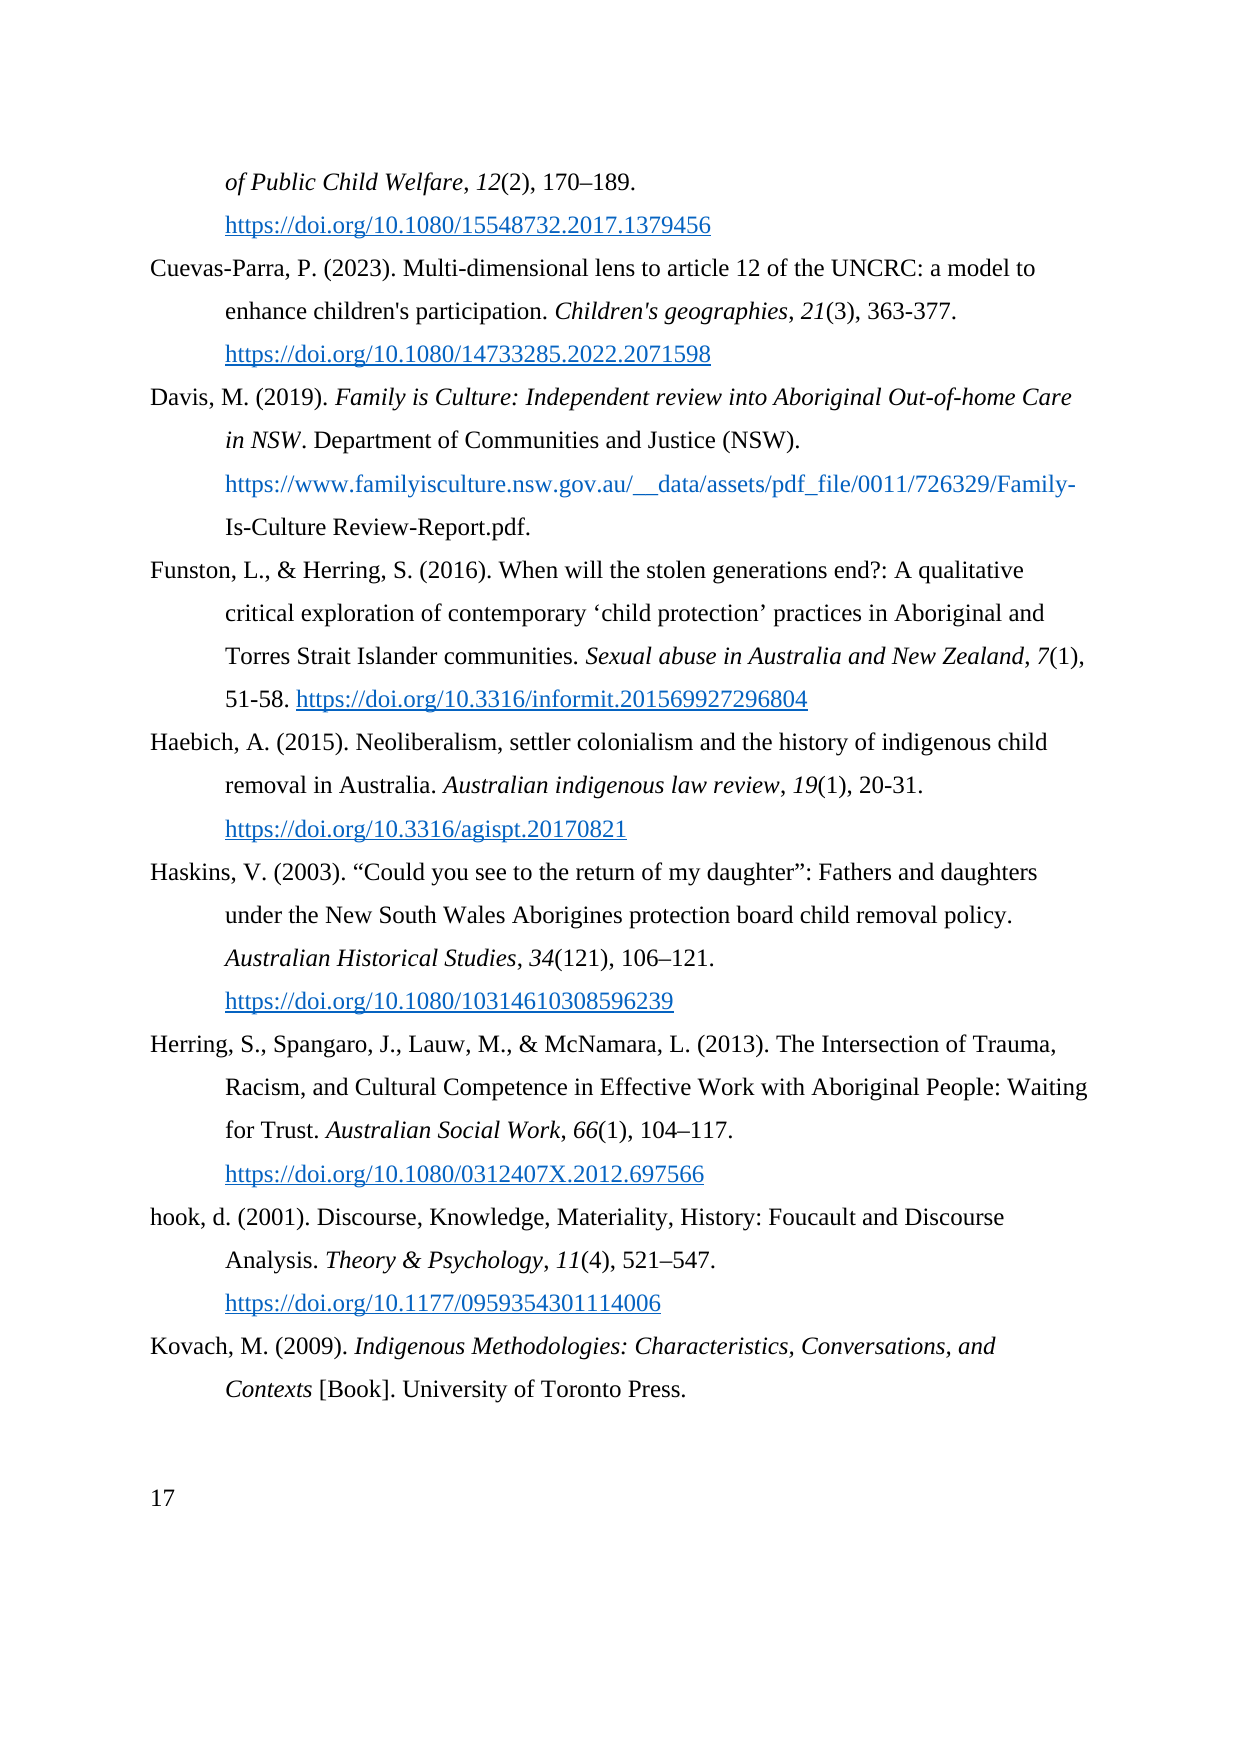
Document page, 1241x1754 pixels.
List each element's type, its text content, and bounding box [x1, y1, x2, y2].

text Cuevas-Parra, P. (2023). Multi-dimensional lens to article 12 of the UNCRC: a model to enhance children's participation. Children's geographies, 21(3), 363-377. https://doi.org/10.1080/14733285.2022.2071598 [150, 253, 1095, 368]
text Haskins, V. (2003). “Could you see to the return of my daughter”: Fathers and daughters under the New South Wales Aborigines protection board child removal policy. Australian Historical Studies, 34(121), 106–121. https://doi.org/10.1080/10314610308596239 [150, 857, 1095, 1015]
text Kovach, M. (2009). Indigenous Methodologies: Characteristics, Conversations, and Contexts [Book]. University of Toronto Press. [150, 1331, 1095, 1403]
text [150, 167, 1095, 239]
text Herring, S., Spangaro, J., Lauw, M., & McNamara, L. (2013). The Intersection of Trauma, Racism, and Cultural Competence in Effective Work with Aboriginal People: Waiting for Trust. Australian Social Work, 66(1), 104–117. https://doi.org/10.1080/0312407X.2012.697566 [150, 1029, 1095, 1187]
text Haebich, A. (2015). Neoliberalism, settler colonialism and the history of indigenous child removal in Australia. Australian indigenous law review, 19(1), 20-31. https://doi.org/10.3316/agispt.20170821 [150, 727, 1095, 842]
text Funston, L., & Herring, S. (2016). When will the stolen generations end?: A qualitative critical exploration of contemporary ‘child protection’ practices in Aboriginal and Torres Strait Islander communities. Sexual abuse in Australia and New Zealand, 7(1), 51-58. https://doi.org/10.3316/informit.201569927296804 [150, 555, 1095, 713]
text Davis, M. (2019). Family is Culture: Independent review into Aboriginal Out-of-home Care in NSW. Department of Communities and Justice (NSW). https://www.familyisculture.nsw.gov.au/__data/assets/pdf_file/0011/726329/Family-Is-Culture Review-Report.pdf. [150, 382, 1095, 541]
text hook, d. (2001). Discourse, Knowledge, Materiality, History: Foucault and Discourse Analysis. Theory & Psychology, 11(4), 521–547. https://doi.org/10.1177/0959354301114006 [150, 1202, 1095, 1317]
